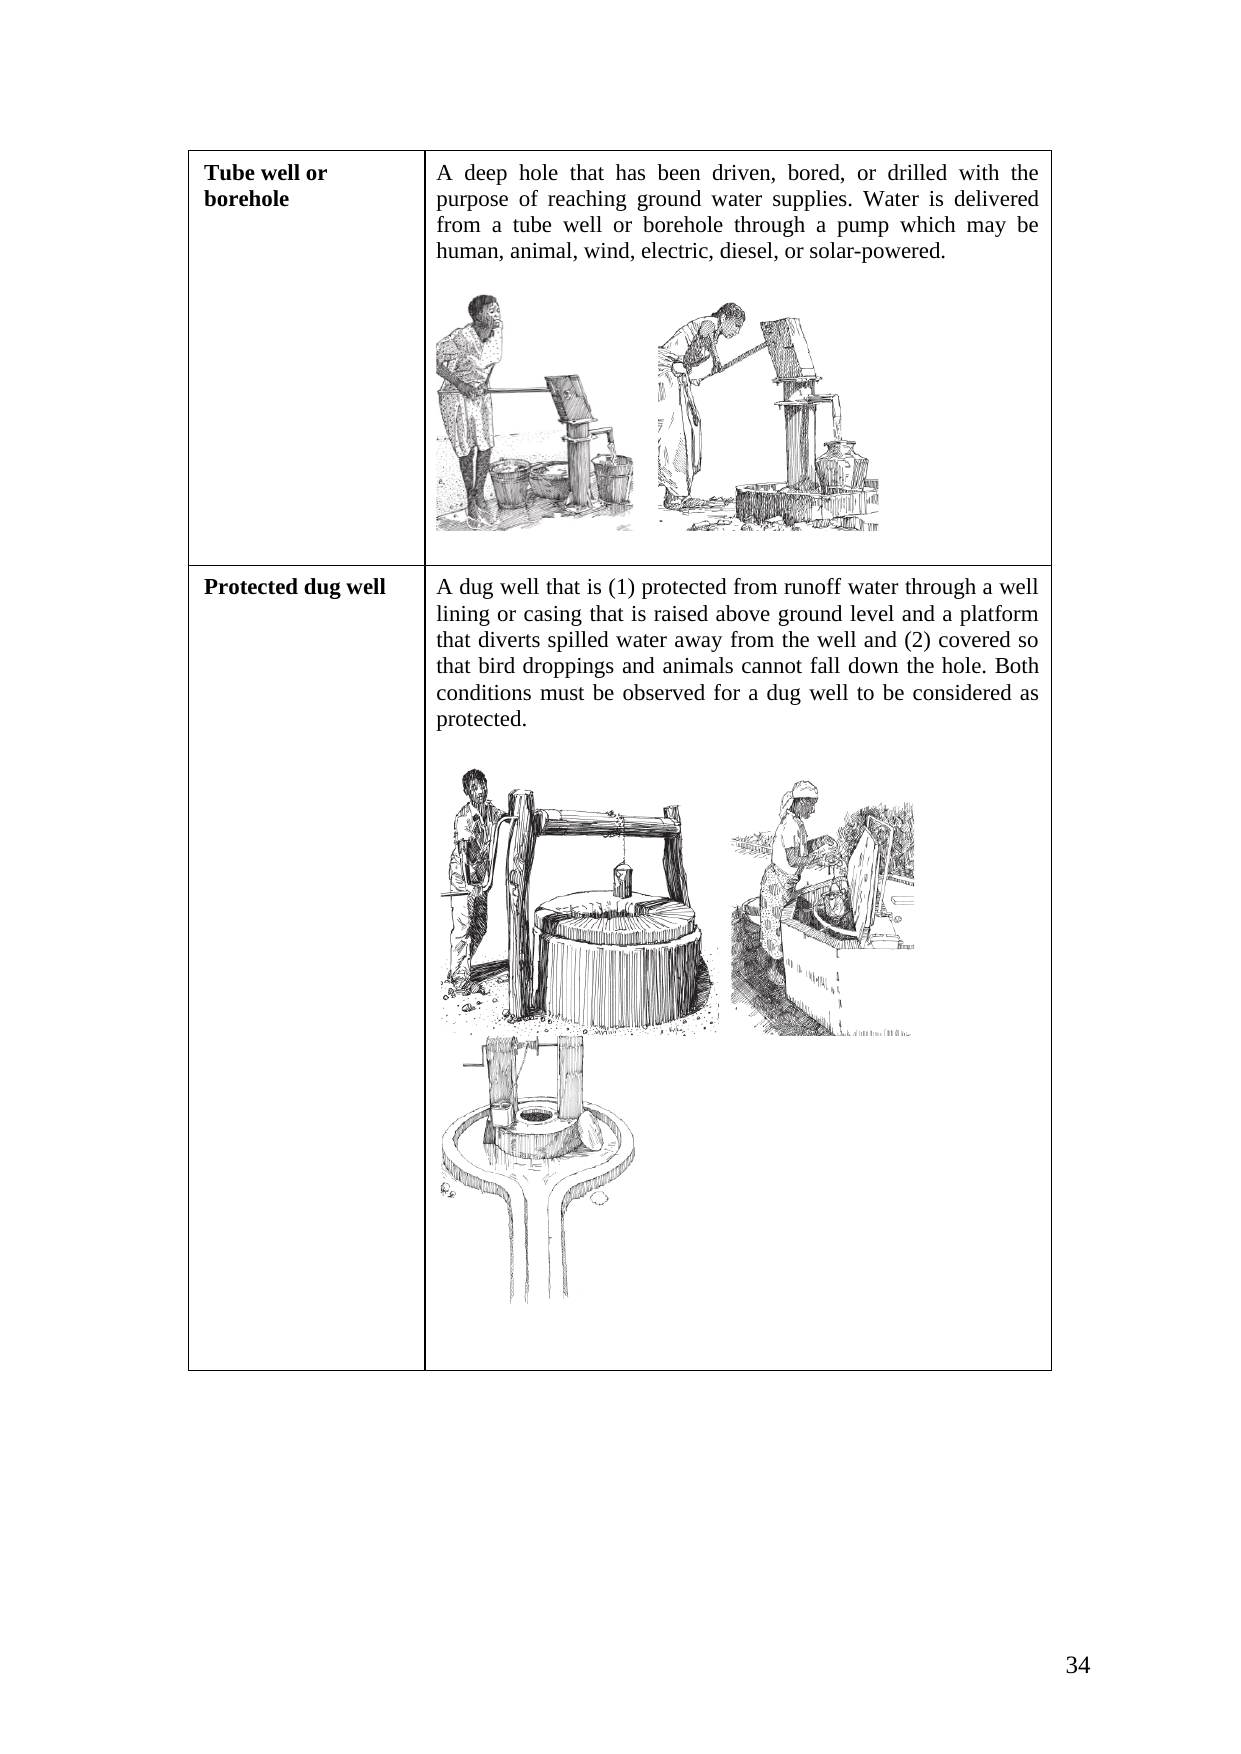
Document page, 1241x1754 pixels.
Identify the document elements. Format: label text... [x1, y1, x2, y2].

table_cell A dug well that is (1) protected from runoff water through a well lining or casing that is raised above ground level and a platform that diverts spilled water away from the well and (2) covered so that bird droppings and animals cannot fall down the hole. Both conditions must be observed for a dug well to be considered as protected. [426, 566, 1051, 1369]
picture [436, 293, 634, 531]
table_cell A deep hole that has been driven, bored, or drilled with the purpose of reaching ground water supplies. Water is delivered from a tube well or borehole through a pump which may be human, animal, wind, electric, diesel, or solar-powered. [426, 151, 1051, 565]
table_cell Tube well or borehole [189, 151, 424, 565]
picture [440, 757, 719, 1310]
picture [731, 778, 915, 1036]
picture [658, 290, 879, 531]
table_cell Protected dug well [189, 566, 424, 1369]
